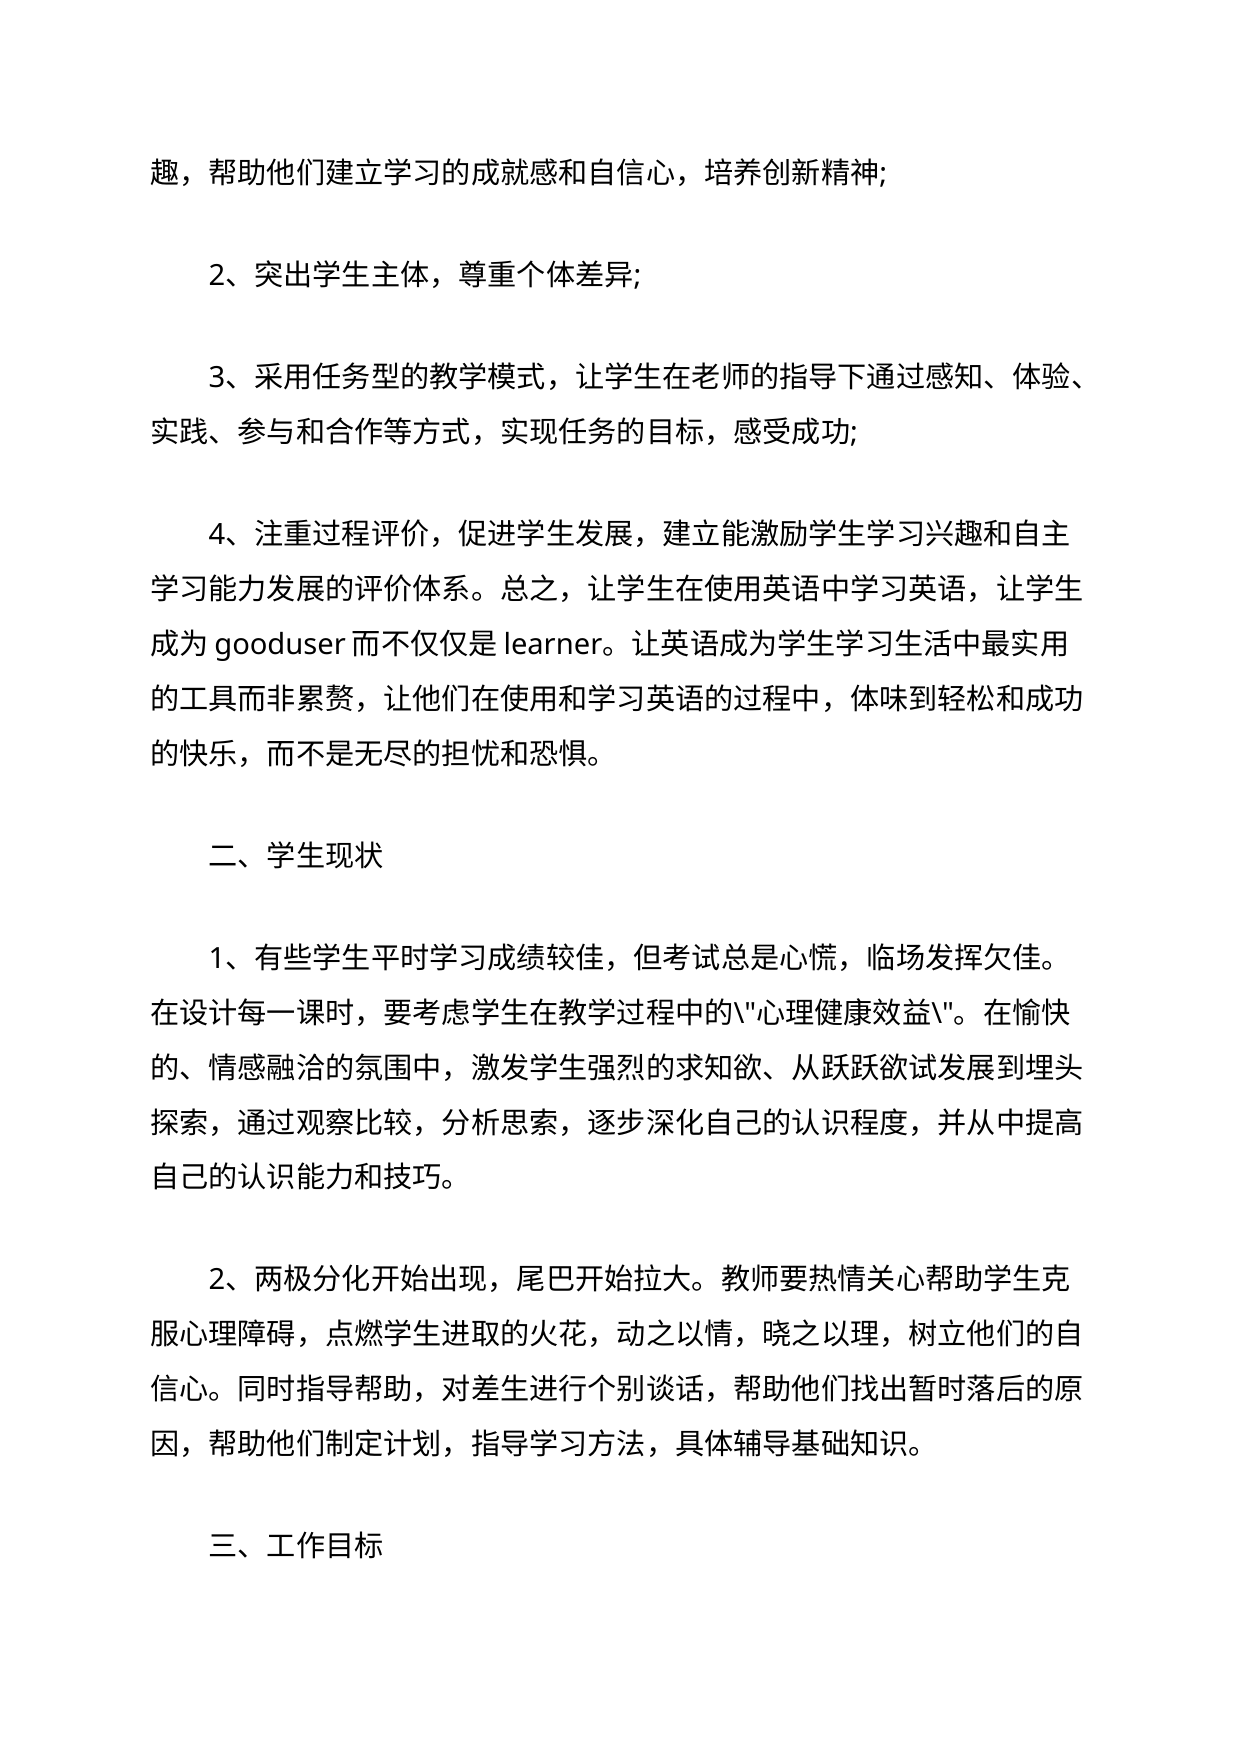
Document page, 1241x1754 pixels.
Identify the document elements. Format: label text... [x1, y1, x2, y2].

text 1、有些学生平时学习成绩较佳，但考试总是心慌，临场发挥欠佳。在设计每一课时，要考虑学生在教学过程中的\"心理健康效益\"。在愉快的、情感融洽的氛围中，激发学生强烈的求知欲、从跃跃欲试发展到埋头探索，通过观察比较，分析思索，逐步深化自己的认识程度，并从中提高自己的认识能力和技巧。 [150, 934, 1090, 1196]
text 2、突出学生主体，尊重个体差异; [150, 252, 1090, 294]
text 2、两极分化开始出现，尾巴开始拉大。教师要热情关心帮助学生克服心理障碍，点燃学生进取的火花，动之以情，晓之以理，树立他们的自信心。同时指导帮助，对差生进行个别谈话，帮助他们找出暂时落后的原因，帮助他们制定计划，指导学习方法，具体辅导基础知识。 [150, 1256, 1090, 1463]
text 三、工作目标 [150, 1522, 1090, 1565]
text 二、学生现状 [150, 832, 1090, 875]
text 3、采用任务型的教学模式，让学生在老师的指导下通过感知、体验、实践、参与和合作等方式，实现任务的目标，感受成功; [150, 354, 1090, 451]
text 4、注重过程评价，促进学生发展，建立能激励学生学习兴趣和自主学习能力发展的评价体系。总之，让学生在使用英语中学习英语，让学生成为gooduser而不仅仅是learner。让英语成为学生学习生活中最实用的工具而非累赘，让他们在使用和学习英语的过程中，体味到轻松和成功的快乐，而不是无尽的担忧和恐惧。 [150, 511, 1090, 773]
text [150, 150, 1090, 192]
